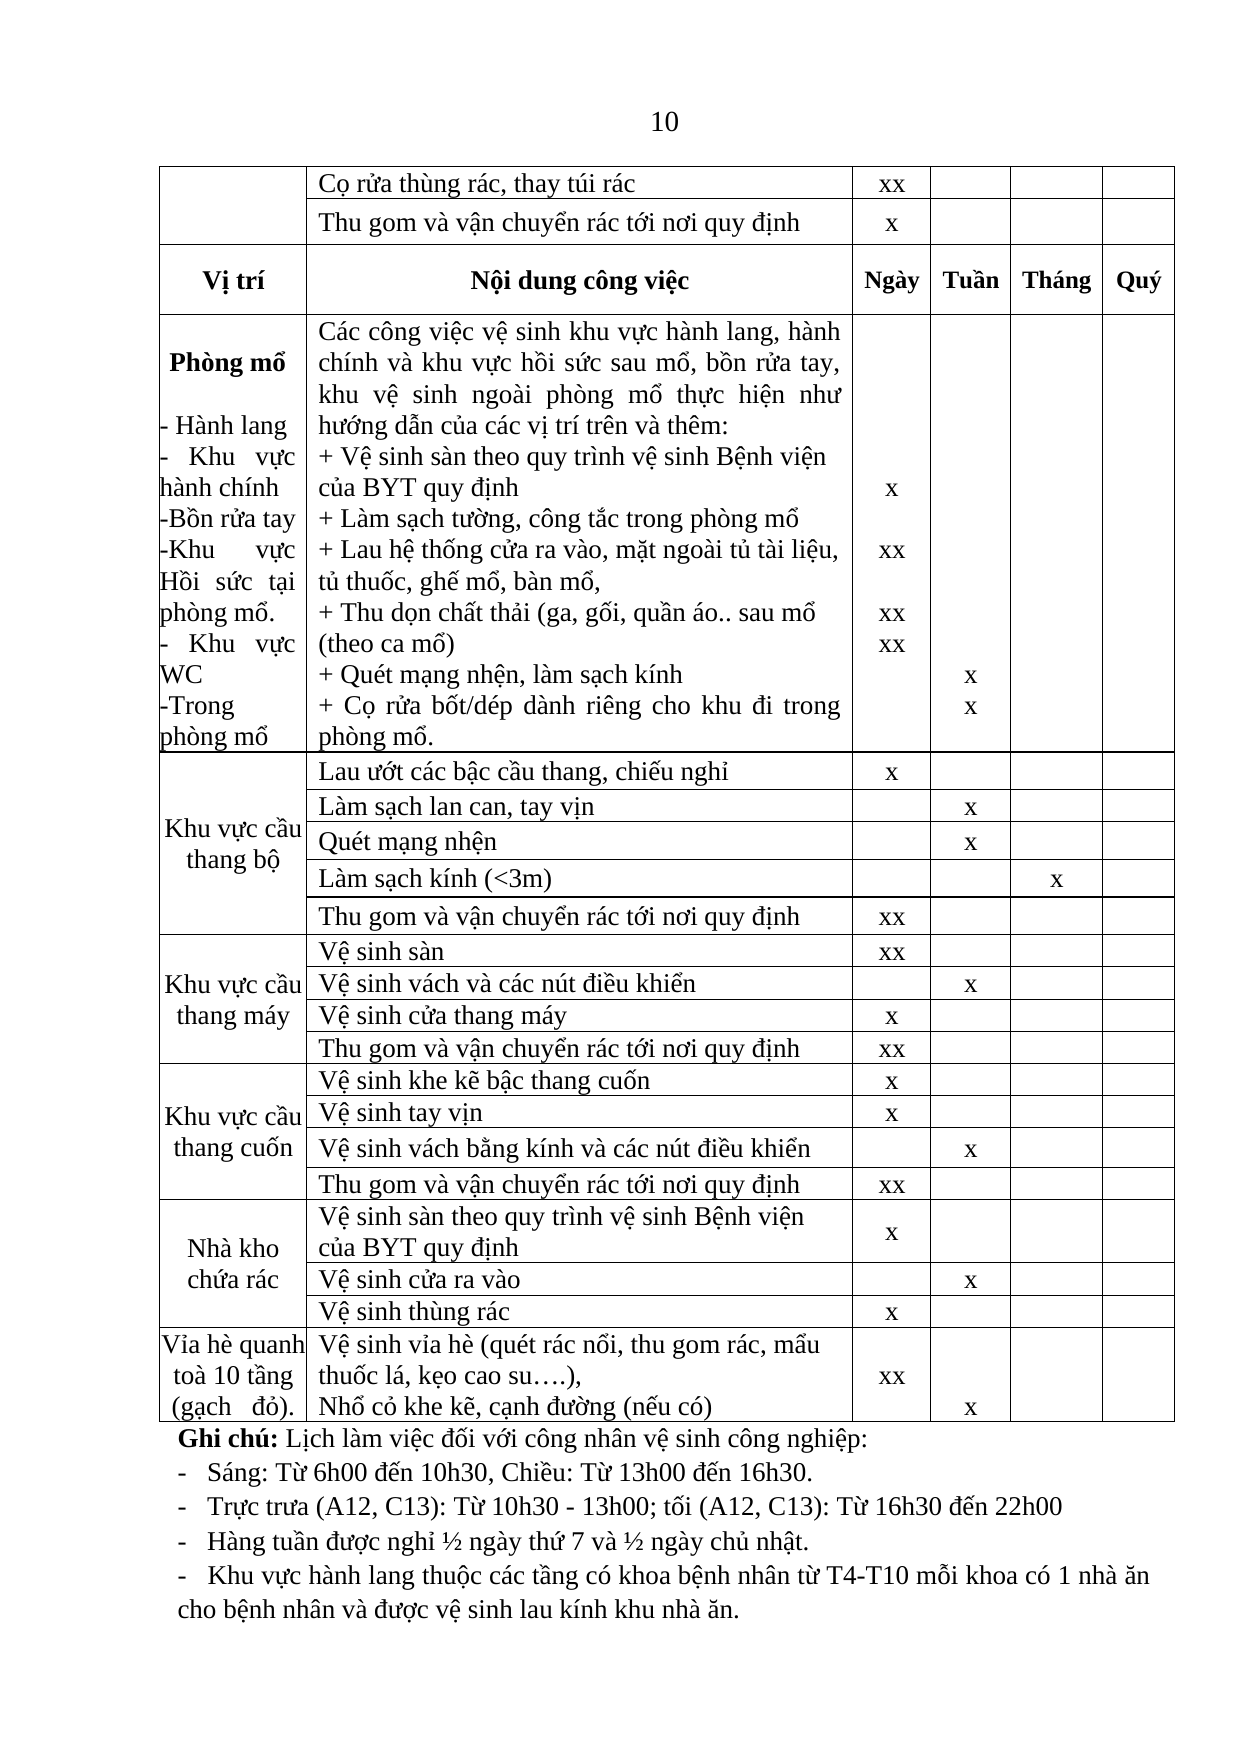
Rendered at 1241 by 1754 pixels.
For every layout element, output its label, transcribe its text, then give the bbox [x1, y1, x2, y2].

table_cell Vệ sinh cửa ra vào [307, 1263, 852, 1294]
table_cell [931, 860, 1010, 896]
table_cell x [853, 1000, 930, 1031]
table_cell [853, 967, 930, 998]
table_cell [931, 1296, 1010, 1327]
table_cell [1011, 753, 1102, 789]
table_cell [1103, 790, 1174, 821]
text - Khu vực hành lang thuộc các tầng có khoa bệnh nhân từ T4-T10 mỗi khoa có 1 nhà ăn cho bệnh nhân và được vệ sinh lau kính khu nhà ăn. [177, 1559, 1152, 1624]
table_cell [1103, 1200, 1174, 1262]
table_cell Quý [1103, 245, 1174, 314]
table_cell xx [853, 935, 930, 966]
table_cell xx [853, 1168, 930, 1199]
table_cell Ngày [853, 245, 930, 314]
table_cell Khu vực cầu thang bộ [160, 753, 306, 934]
table_cell Vệ sinh cửa thang máy [307, 1000, 852, 1031]
table_cell [1103, 1032, 1174, 1063]
table_cell [1011, 167, 1102, 198]
table_cell [931, 898, 1010, 934]
table_cell [1103, 315, 1174, 751]
table_cell [1011, 790, 1102, 821]
table_cell xx [853, 898, 930, 934]
table_cell x [853, 1200, 930, 1262]
table_cell Thu gom và vận chuyển rác tới nơi quy định [307, 199, 852, 244]
table_cell [1011, 1000, 1102, 1031]
table_cell Vệ sinh khe kẽ bậc thang cuốn [307, 1064, 852, 1095]
table_cell [853, 860, 930, 896]
table_cell Vệ sinh vách bằng kính và các nút điều khiển [307, 1128, 852, 1167]
table_cell [931, 1064, 1010, 1095]
table_cell [931, 1096, 1010, 1127]
text Ghi chú: Lịch làm việc đối với công nhân vệ sinh công nghiệp: [177, 1422, 1152, 1453]
table_cell x [853, 753, 930, 789]
table_cell [1011, 315, 1102, 751]
table_cell [1011, 1168, 1102, 1199]
table_cell x [1011, 860, 1102, 896]
table_cell Vệ sinh thùng rác [307, 1296, 852, 1327]
table_cell Cọ rửa thùng rác, thay túi rác [307, 167, 852, 198]
table_cell Khu vực cầu thang máy [160, 935, 306, 1063]
table_cell [1103, 1168, 1174, 1199]
table_cell [931, 1000, 1010, 1031]
table_cell x [853, 1096, 930, 1127]
table_cell Các công việc vệ sinh khu vực hành lang, hành chính và khu vực hồi sức sau mổ, bồn rửa tay, khu vệ sinh ngoài phòng mổ thực hiện như hướng dẫn của các vị trí trên và thêm: + Vệ sinh sàn theo quy trình vệ sinh Bệnh viện của BYT quy định + Làm sạch tường, công tắc trong phòng mổ + Lau hệ thống cửa ra vào, mặt ngoài tủ tài liệu, tủ thuốc, ghế mổ, bàn mổ, + Thu dọn chất thải (ga, gối, quần áo.. sau mổ (theo ca mổ) + Quét mạng nhện, làm sạch kính + Cọ rửa bốt/dép dành riêng cho khu đi trong phòng mổ. [307, 315, 852, 751]
table_cell Làm sạch lan can, tay vịn [307, 790, 852, 821]
table_cell x [931, 790, 1010, 821]
table_cell [1011, 935, 1102, 966]
table_cell x xx xx xx [853, 315, 930, 751]
table_cell [1103, 199, 1174, 244]
table_cell x [853, 1296, 930, 1327]
table_cell x [853, 1064, 930, 1095]
table_cell [1011, 1296, 1102, 1327]
table_cell [853, 1128, 930, 1167]
table_cell [1103, 935, 1174, 966]
table_cell [1103, 860, 1174, 896]
table_cell [1011, 1032, 1102, 1063]
table_cell x [853, 199, 930, 244]
table_cell [1011, 967, 1102, 998]
table_cell Vệ sinh sàn [307, 935, 852, 966]
table_cell Làm sạch kính (<3m) [307, 860, 852, 896]
table_cell Tháng [1011, 245, 1102, 314]
table_cell [1103, 967, 1174, 998]
table_cell xx [853, 1032, 930, 1063]
table_cell [1103, 898, 1174, 934]
table_cell x [931, 822, 1010, 859]
table_cell x x [931, 315, 1010, 751]
table_cell Vị trí [160, 245, 306, 314]
table_cell Vệ sinh tay vịn [307, 1096, 852, 1127]
table_cell [1103, 167, 1174, 198]
list Trực trưa (A12, C13): Từ 10h30 - 13h00; tối (A12, C13): Từ 16h30 đến 22h00 [177, 1491, 1152, 1522]
table_cell [1011, 1064, 1102, 1095]
table_cell [1011, 1128, 1102, 1167]
table_cell [1103, 822, 1174, 859]
table_cell [931, 1200, 1010, 1262]
table_cell Vệ sinh sàn theo quy trình vệ sinh Bệnh viện của BYT quy định [307, 1200, 852, 1262]
table_cell Khu vực cầu thang cuốn [160, 1064, 306, 1199]
table_cell xx [853, 1328, 930, 1421]
table_cell x [931, 1128, 1010, 1167]
table_cell [1103, 1096, 1174, 1127]
table_cell Vỉa hè quanh toà 10 tầng (gạch đỏ). [160, 1328, 306, 1421]
table_cell [931, 167, 1010, 198]
table_cell [1103, 1296, 1174, 1327]
table_cell x [931, 1263, 1010, 1294]
table_cell Tuần [931, 245, 1010, 314]
table_cell [1011, 898, 1102, 934]
table_cell [853, 790, 930, 821]
table_cell [1011, 1096, 1102, 1127]
table_cell [1011, 199, 1102, 244]
table_cell [1103, 1000, 1174, 1031]
table_cell Lau ướt các bậc cầu thang, chiếu nghỉ [307, 753, 852, 789]
table_cell [1103, 1328, 1174, 1421]
table_cell Thu gom và vận chuyển rác tới nơi quy định [307, 1168, 852, 1199]
table_cell [931, 935, 1010, 966]
table_cell Nhà kho chứa rác [160, 1200, 306, 1327]
table_cell [931, 1032, 1010, 1063]
table_cell [931, 1168, 1010, 1199]
table_cell [931, 199, 1010, 244]
list Sáng: Từ 6h00 đến 10h30, Chiều: Từ 13h00 đến 16h30. [177, 1456, 1152, 1487]
table_cell Vệ sinh vỉa hè (quét rác nổi, thu gom rác, mẩu thuốc lá, kẹo cao su….), Nhổ cỏ khe kẽ, cạnh đường (nếu có) [307, 1328, 852, 1421]
table_cell [931, 753, 1010, 789]
table_cell x [931, 967, 1010, 998]
table_cell Vệ sinh vách và các nút điều khiển [307, 967, 852, 998]
table_cell [1103, 753, 1174, 789]
table_cell [853, 822, 930, 859]
table_cell [1011, 1263, 1102, 1294]
table_cell [1103, 1263, 1174, 1294]
table_cell x [931, 1328, 1010, 1421]
table_cell [1011, 822, 1102, 859]
table_cell [1011, 1328, 1102, 1421]
table_cell [1103, 1064, 1174, 1095]
table_cell Thu gom và vận chuyển rác tới nơi quy định [307, 898, 852, 934]
table_cell Phòng mổ - Hành lang - Khu vực hành chính -Bồn rửa tay -Khu vực Hồi sức tại phòng mổ. - Khu vực WC -Trong phòng mổ [160, 315, 306, 751]
table_cell Nội dung công việc [307, 245, 852, 314]
table_cell xx [853, 167, 930, 198]
table_cell [853, 1263, 930, 1294]
list Hàng tuần được nghỉ ½ ngày thứ 7 và ½ ngày chủ nhật. [177, 1525, 1152, 1556]
table_cell [1011, 1200, 1102, 1262]
table_cell [1103, 1128, 1174, 1167]
table_cell Quét mạng nhện [307, 822, 852, 859]
table_cell Thu gom và vận chuyển rác tới nơi quy định [307, 1032, 852, 1063]
